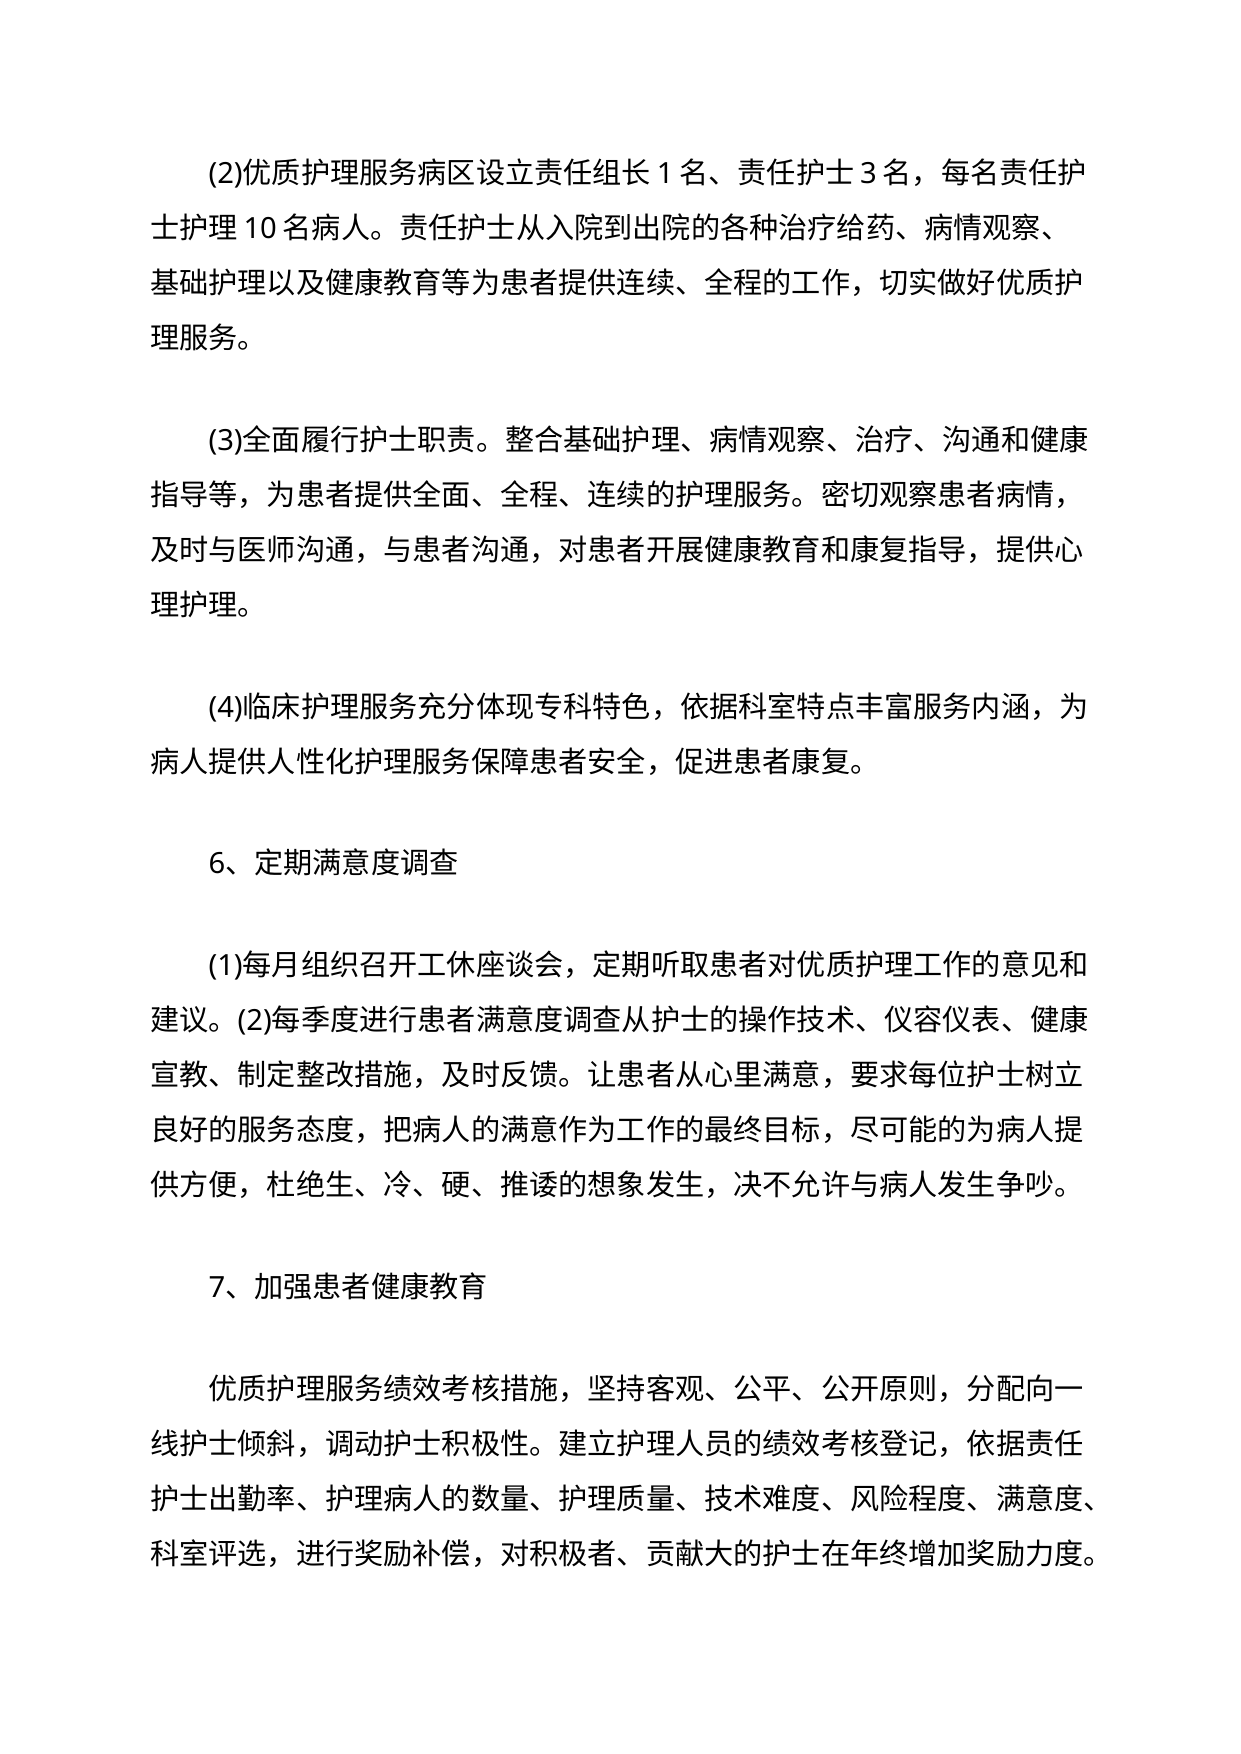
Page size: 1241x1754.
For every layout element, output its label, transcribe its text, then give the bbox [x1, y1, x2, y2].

text 6、定期满意度调查 [150, 840, 1090, 882]
text (3)全面履行护士职责。整合基础护理、病情观察、治疗、沟通和健康指导等，为患者提供全面、全程、连续的护理服务。密切观察患者病情，及时与医师沟通，与患者沟通，对患者开展健康教育和康复指导，提供心理护理。 [150, 417, 1090, 624]
text (2)优质护理服务病区设立责任组长1名、责任护士3名，每名责任护士护理10名病人。责任护士从入院到出院的各种治疗给药、病情观察、基础护理以及健康教育等为患者提供连续、全程的工作，切实做好优质护理服务。 [150, 150, 1090, 357]
text (4)临床护理服务充分体现专科特色，依据科室特点丰富服务内涵，为病人提供人性化护理服务保障患者安全，促进患者康复。 [150, 683, 1090, 781]
text 7、加强患者健康教育 [150, 1263, 1090, 1306]
text (1)每月组织召开工休座谈会，定期听取患者对优质护理工作的意见和建议。(2)每季度进行患者满意度调查从护士的操作技术、仪容仪表、健康宣教、制定整改措施，及时反馈。让患者从心里满意，要求每位护士树立良好的服务态度，把病人的满意作为工作的最终目标，尽可能的为病人提供方便，杜绝生、冷、硬、推诿的想象发生，决不允许与病人发生争吵。 [150, 942, 1090, 1204]
text 优质护理服务绩效考核措施，坚持客观、公平、公开原则，分配向一线护士倾斜，调动护士积极性。建立护理人员的绩效考核登记，依据责任护士出勤率、护理病人的数量、护理质量、技术难度、风险程度、满意度、科室评选，进行奖励补偿，对积极者、贡献大的护士在年终增加奖励力度。 [150, 1366, 1090, 1572]
